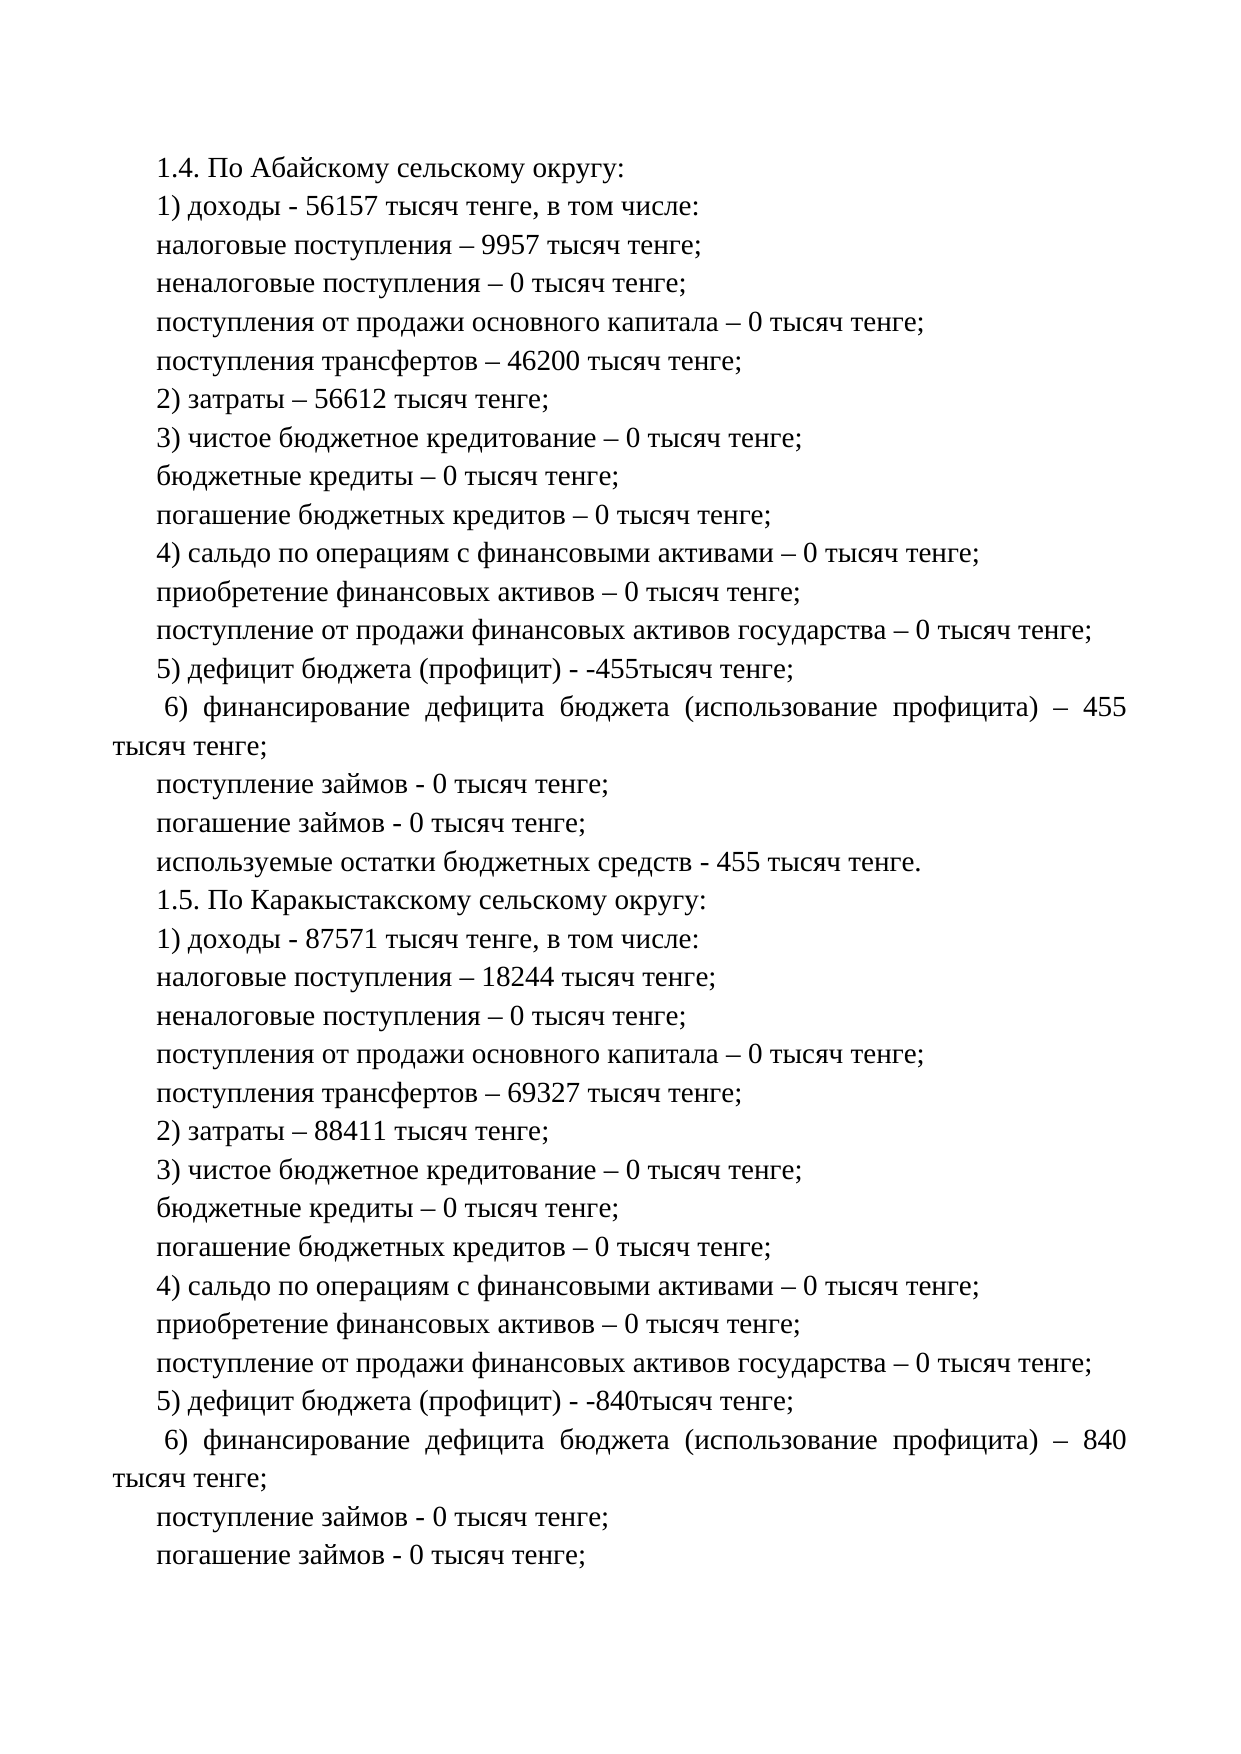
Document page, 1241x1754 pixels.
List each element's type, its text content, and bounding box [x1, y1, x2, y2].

text поступление от продажи финансовых активов государства – 0 тысяч тенге; [112, 612, 1128, 646]
text 1) доходы - 87571 тысяч тенге, в том числе: [112, 921, 1128, 954]
text бюджетные кредиты – 0 тысяч тенге; [112, 1191, 1128, 1224]
text налоговые поступления – 18244 тысяч тенге; [112, 959, 1128, 993]
text поступления трансфертов – 46200 тысяч тенге; [112, 343, 1128, 376]
text поступления от продажи основного капитала – 0 тысяч тенге; [112, 304, 1128, 338]
text 1) доходы - 56157 тысяч тенге, в том числе: [112, 188, 1128, 222]
text 4) сальдо по операциям с финансовыми активами – 0 тысяч тенге; [112, 535, 1128, 569]
text поступление займов - 0 тысяч тенге; [112, 1499, 1128, 1532]
text погашение займов - 0 тысяч тенге; [112, 805, 1128, 839]
text 1.5. По Каракыстакскому сельскому округу: [112, 882, 1128, 916]
text 3) чистое бюджетное кредитование – 0 тысяч тенге; [112, 1152, 1128, 1186]
text поступления от продажи основного капитала – 0 тысяч тенге; [112, 1036, 1128, 1070]
text бюджетные кредиты – 0 тысяч тенге; [112, 458, 1128, 492]
text налоговые поступления – 9957 тысяч тенге; [112, 227, 1128, 261]
text используемые остатки бюджетных средств - 455 тысяч тенге. [112, 844, 1128, 877]
text погашение бюджетных кредитов – 0 тысяч тенге; [112, 497, 1128, 530]
text поступление от продажи финансовых активов государства – 0 тысяч тенге; [112, 1345, 1128, 1378]
text неналоговые поступления – 0 тысяч тенге; [112, 266, 1128, 299]
text поступление займов - 0 тысяч тенге; [112, 767, 1128, 800]
text приобретение финансовых активов – 0 тысяч тенге; [112, 574, 1128, 607]
text поступления трансфертов – 69327 тысяч тенге; [112, 1075, 1128, 1108]
text погашение бюджетных кредитов – 0 тысяч тенге; [112, 1229, 1128, 1263]
text неналоговые поступления – 0 тысяч тенге; [112, 998, 1128, 1031]
text 6) финансирование дефицита бюджета (использование профицита) – 455 тысяч тенге; [112, 689, 1128, 762]
text 1.4. По Абайскому сельскому округу: [112, 150, 1128, 183]
text 3) чистое бюджетное кредитование – 0 тысяч тенге; [112, 420, 1128, 453]
text приобретение финансовых активов – 0 тысяч тенге; [112, 1306, 1128, 1340]
text 6) финансирование дефицита бюджета (использование профицита) – 840 тысяч тенге; [112, 1422, 1128, 1494]
text 5) дефицит бюджета (профицит) - -455тысяч тенге; [112, 651, 1128, 684]
text погашение займов - 0 тысяч тенге; [112, 1537, 1128, 1571]
text 5) дефицит бюджета (профицит) - -840тысяч тенге; [112, 1383, 1128, 1417]
text 4) сальдо по операциям с финансовыми активами – 0 тысяч тенге; [112, 1268, 1128, 1301]
text 2) затраты – 56612 тысяч тенге; [112, 381, 1128, 415]
text 2) затраты – 88411 тысяч тенге; [112, 1113, 1128, 1147]
